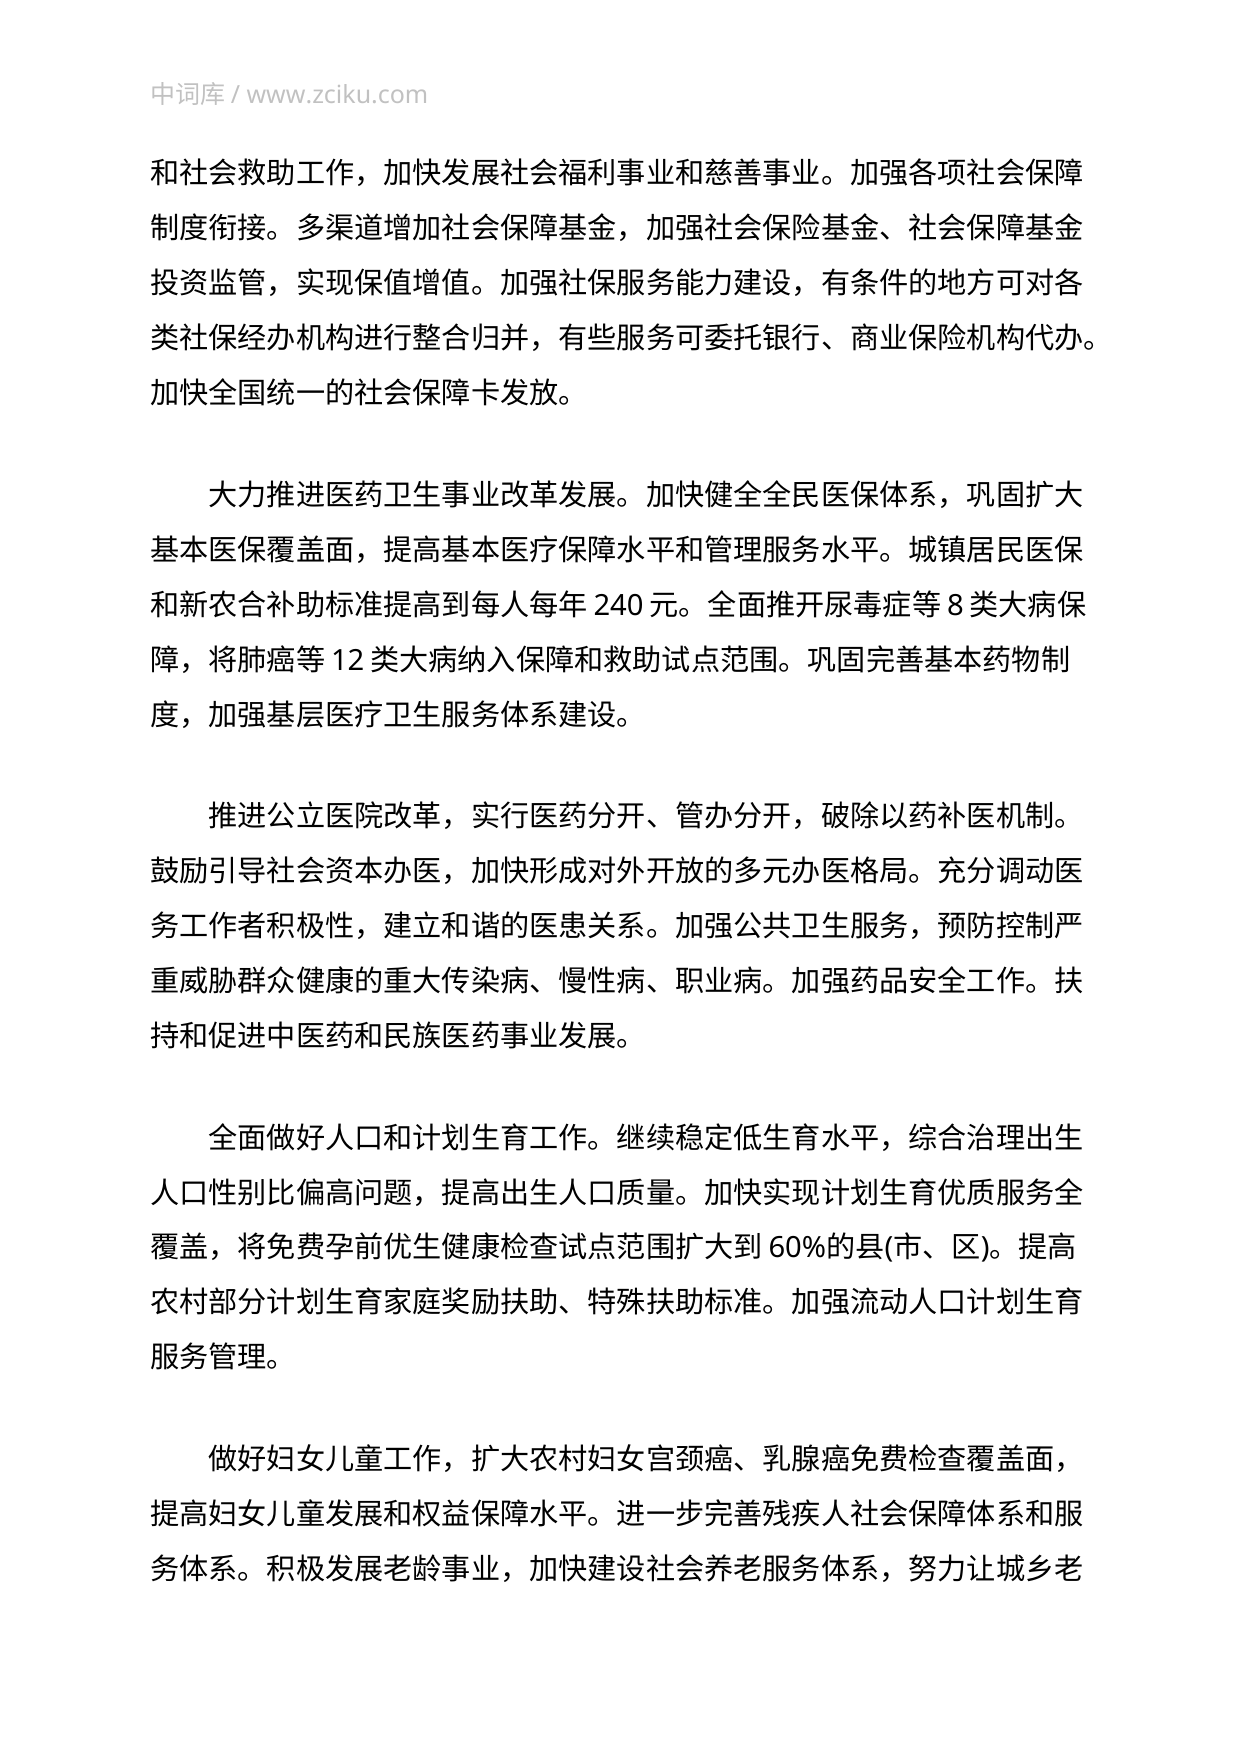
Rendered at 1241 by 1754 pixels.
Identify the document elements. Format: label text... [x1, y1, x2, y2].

text 全面做好人口和计划生育工作。继续稳定低生育水平，综合治理出生人口性别比偏高问题，提高出生人口质量。加快实现计划生育优质服务全覆盖，将免费孕前优生健康检查试点范围扩大到60%的县(市、区)。提高农村部分计划生育家庭奖励扶助、特殊扶助标准。加强流动人口计划生育服务管理。 [150, 1114, 1090, 1376]
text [150, 150, 1090, 412]
text 大力推进医药卫生事业改革发展。加快健全全民医保体系，巩固扩大基本医保覆盖面，提高基本医疗保障水平和管理服务水平。城镇居民医保和新农合补助标准提高到每人每年240元。全面推开尿毒症等8类大病保障，将肺癌等12类大病纳入保障和救助试点范围。巩固完善基本药物制度，加强基层医疗卫生服务体系建设。 [150, 471, 1090, 733]
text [150, 1436, 1090, 1588]
text 推进公立医院改革，实行医药分开、管办分开，破除以药补医机制。鼓励引导社会资本办医，加快形成对外开放的多元办医格局。充分调动医务工作者积极性，建立和谐的医患关系。加强公共卫生服务，预防控制严重威胁群众健康的重大传染病、慢性病、职业病。加强药品安全工作。扶持和促进中医药和民族医药事业发展。 [150, 793, 1090, 1055]
